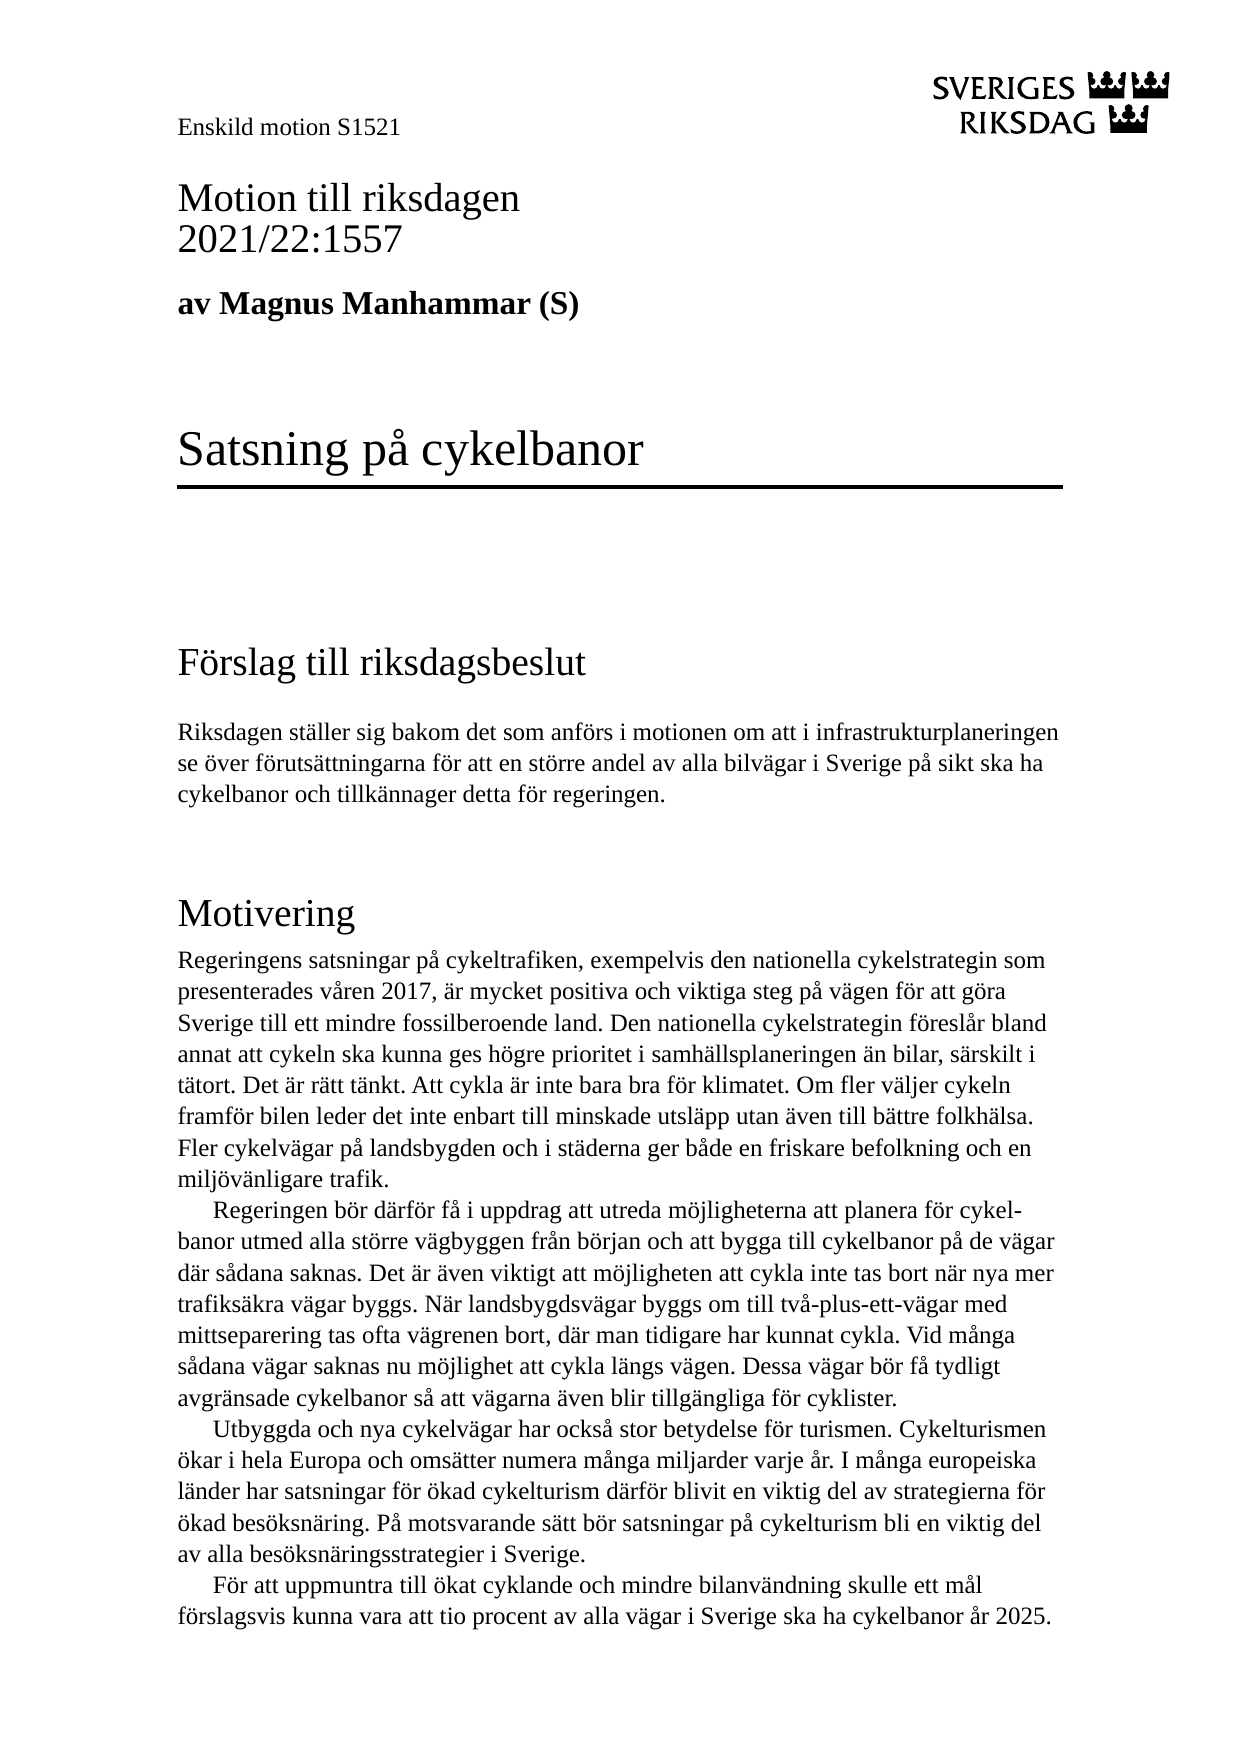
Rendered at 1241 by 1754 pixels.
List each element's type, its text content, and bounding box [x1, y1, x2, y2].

text Regeringen bör därför få i uppdrag att utreda möjligheterna att planera för cykelbanor utmed alla större vägbyggen från början och att bygga till cykelbanor på de vägar där sådana saknas. Det är även viktigt att möjligheten att cykla inte tas bort när nya mer trafiksäkra vägar byggs. När landsbygdsvägar byggs om till två-plus-ett-vägar med mittseparering tas ofta vägrenen bort, där man tidigare har kunnat cykla. Vid många sådana vägar saknas nu möjlighet att cykla längs vägen. Dessa vägar bör få tydligt avgränsade cykelbanor så att vägarna även blir tillgängliga för cyklister. [177, 1193, 1063, 1411]
text Regeringens satsningar på cykeltrafiken, exempelvis den nationella cykelstrategin som presenterades våren 2017, är mycket positiva och viktiga steg på vägen för att göra Sverige till ett mindre fossilberoende land. Den nationella cykelstrategin föreslår bland annat att cykeln ska kunna ges högre prioritet i samhällsplaneringen än bilar, särskilt i tätort. Det är rätt tänkt. Att cykla är inte bara bra för klimatet. Om fler väljer cykeln framför bilen leder det inte enbart till minskade utsläpp utan även till bättre folkhälsa. Fler cykelvägar på landsbygden och i städerna ger både en friskare befolkning och en miljövänligare trafik. [177, 943, 1063, 1193]
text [177, 1568, 1063, 1630]
text Utbyggda och nya cykelvägar har också stor betydelse för turismen. Cykelturismen ökar i hela Europa och omsätter numera många miljarder varje år. I många europeiska länder har satsningar för ökad cykelturism därför blivit en viktig del av strategierna för ökad besöksnäring. På motsvarande sätt bör satsningar på cykelturism bli en viktig del av alla besöksnäringsstrategier i Sverige. [177, 1411, 1063, 1568]
